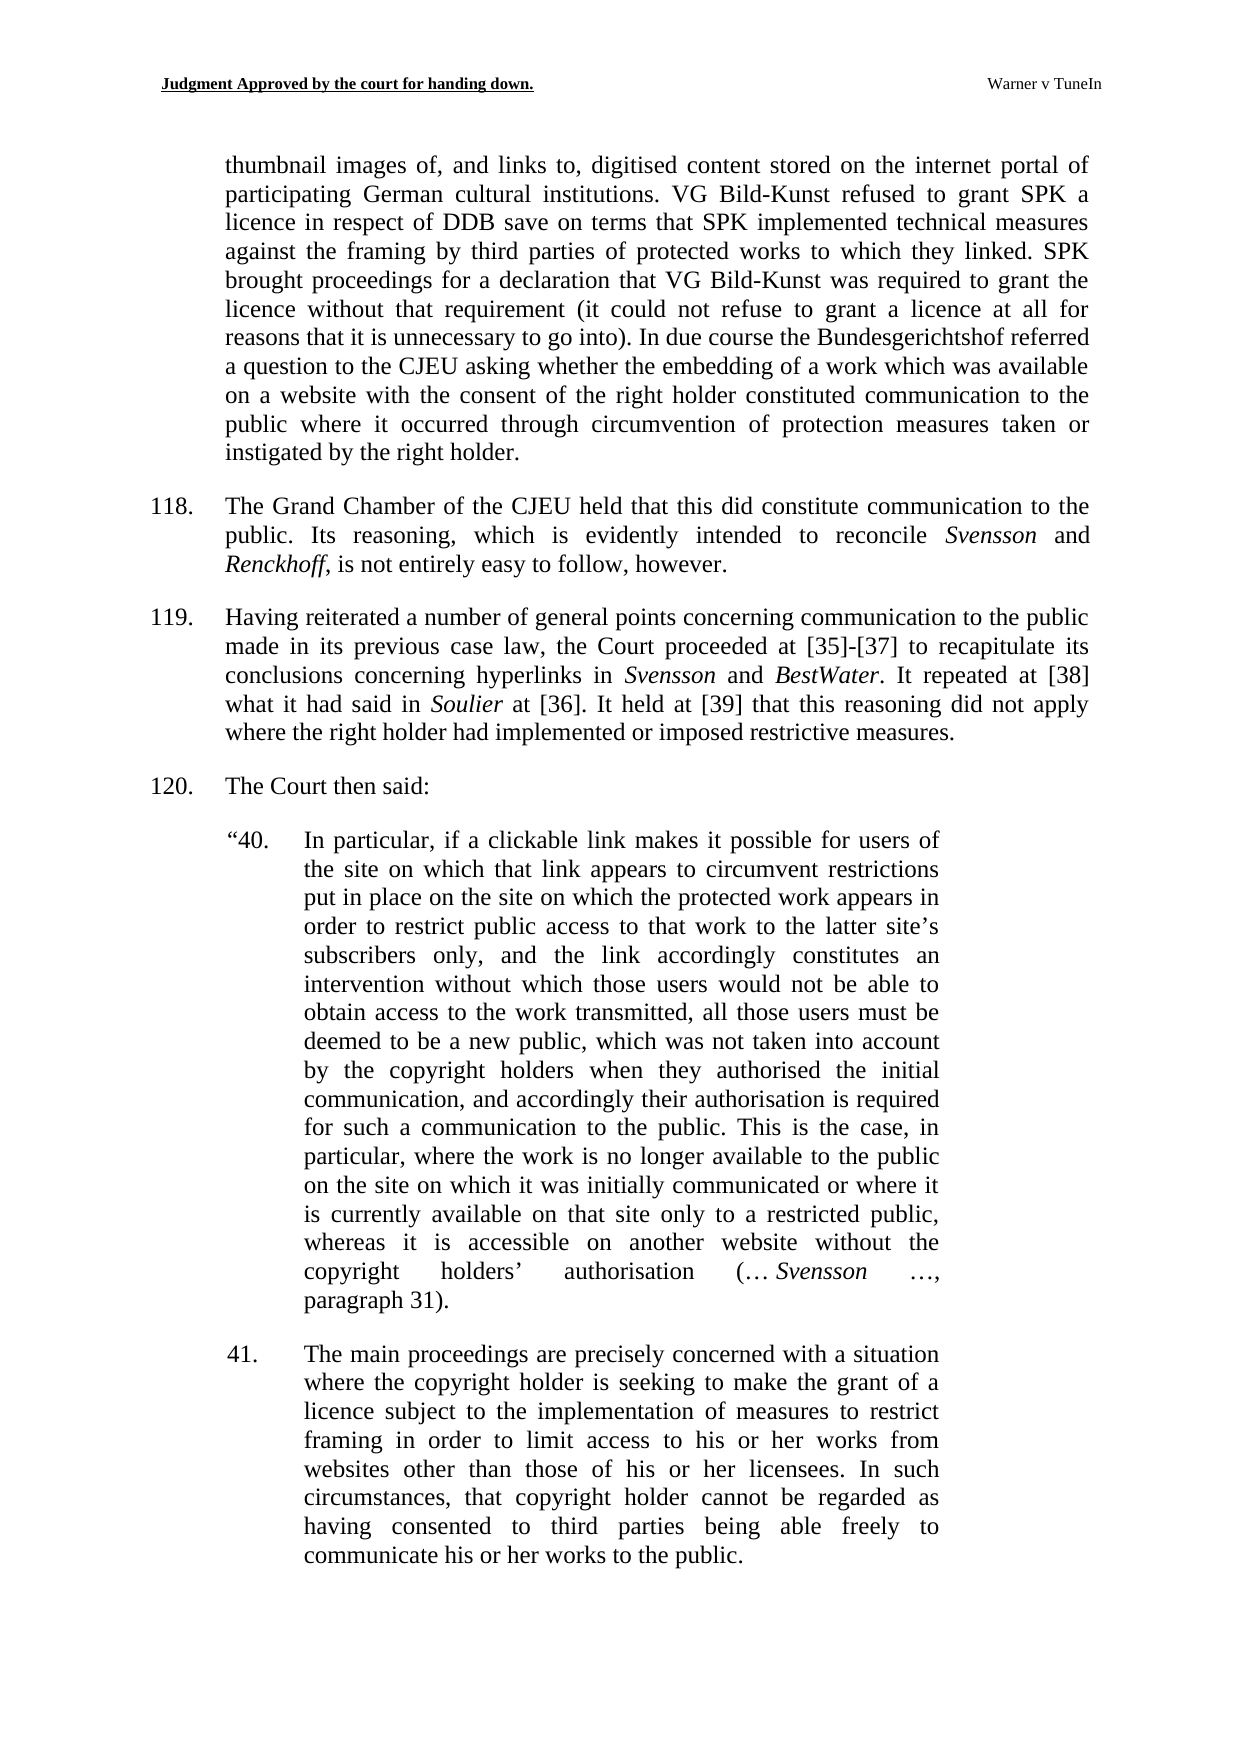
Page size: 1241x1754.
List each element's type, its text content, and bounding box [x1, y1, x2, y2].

text The Court then said: [150, 771, 1090, 800]
text The Grand Chamber of the CJEU held that this did constitute communication to the public. Its reasoning, which is evidently intended to reconcile Svensson and Renckhoff, is not entirely easy to follow, however. [150, 491, 1090, 577]
text 41. The main proceedings are precisely concerned with a situation where the copyright holder is seeking to make the grant of a licence subject to the implementation of measures to restrict framing in order to limit access to his or her works from websites other than those of his or her licensees. In such circumstances, that copyright holder cannot be regarded as having consented to third parties being able freely to communicate his or her works to the public. [227, 1339, 940, 1569]
text Having reiterated a number of general points concerning communication to the public made in its previous case law, the Court proceeded at [35]-[37] to recapitulate its conclusions concerning hyperlinks in Svensson and BestWater. It repeated at [38] what it had said in Soulier at [36]. It held at [39] that this reasoning did not apply where the right holder had implemented or imposed restrictive measures. [150, 602, 1090, 746]
text “40. In particular, if a clickable link makes it possible for users of the site on which that link appears to circumvent restrictions put in place on the site on which the protected work appears in order to restrict public access to that work to the latter site’s subscribers only, and the link accordingly constitutes an intervention without which those users would not be able to obtain access to the work transmitted, all those users must be deemed to be a new public, which was not taken into account by the copyright holders when they authorised the initial communication, and accordingly their authorisation is required for such a communication to the public. This is the case, in particular, where the work is no longer available to the public on the site on which it was initially communicated or where it is currently available on that site only to a restricted public, whereas it is accessible on another website without the copyright holders’ authorisation (… Svensson …, paragraph 31). [227, 825, 940, 1314]
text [150, 150, 1090, 466]
